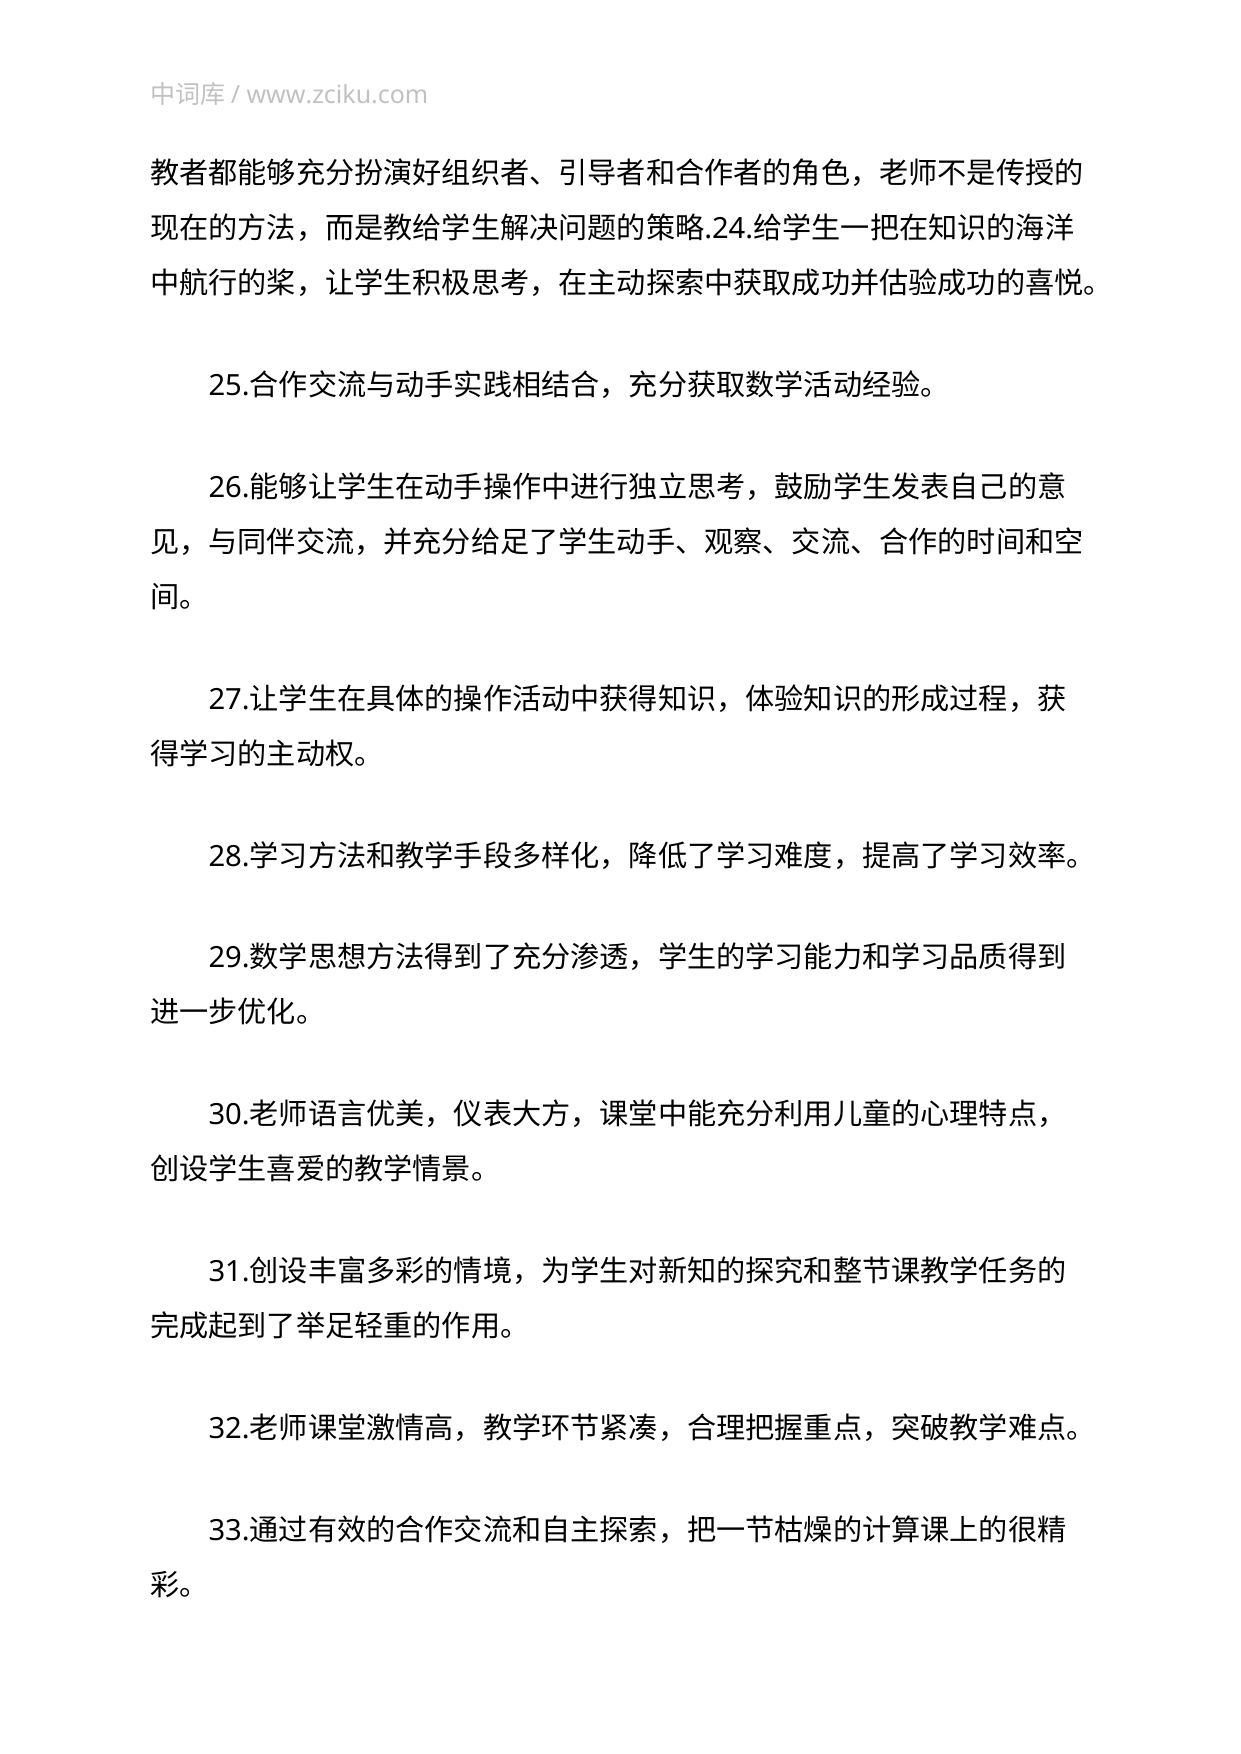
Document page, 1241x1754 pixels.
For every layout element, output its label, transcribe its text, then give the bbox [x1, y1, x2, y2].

text 26.能够让学生在动手操作中进行独立思考，鼓励学生发表自己的意见，与同伴交流，并充分给足了学生动手、观察、交流、合作的时间和空间。 [150, 464, 1090, 616]
text 27.让学生在具体的操作活动中获得知识，体验知识的形成过程，获得学习的主动权。 [150, 675, 1090, 773]
text 30.老师语言优美，仪表大方，课堂中能充分利用儿童的心理特点，创设学生喜爱的教学情景。 [150, 1091, 1090, 1188]
text 29.数学思想方法得到了充分渗透，学生的学习能力和学习品质得到进一步优化。 [150, 934, 1090, 1031]
text 31.创设丰富多彩的情境，为学生对新知的探究和整节课教学任务的完成起到了举足轻重的作用。 [150, 1248, 1090, 1345]
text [150, 150, 1090, 302]
text 32.老师课堂激情高，教学环节紧凑，合理把握重点，突破教学难点。 [150, 1404, 1090, 1447]
text 33.通过有效的合作交流和自主探索，把一节枯燥的计算课上的很精彩。 [150, 1506, 1090, 1604]
text 25.合作交流与动手实践相结合，充分获取数学活动经验。 [150, 362, 1090, 404]
text 28.学习方法和教学手段多样化，降低了学习难度，提高了学习效率。 [150, 832, 1090, 874]
